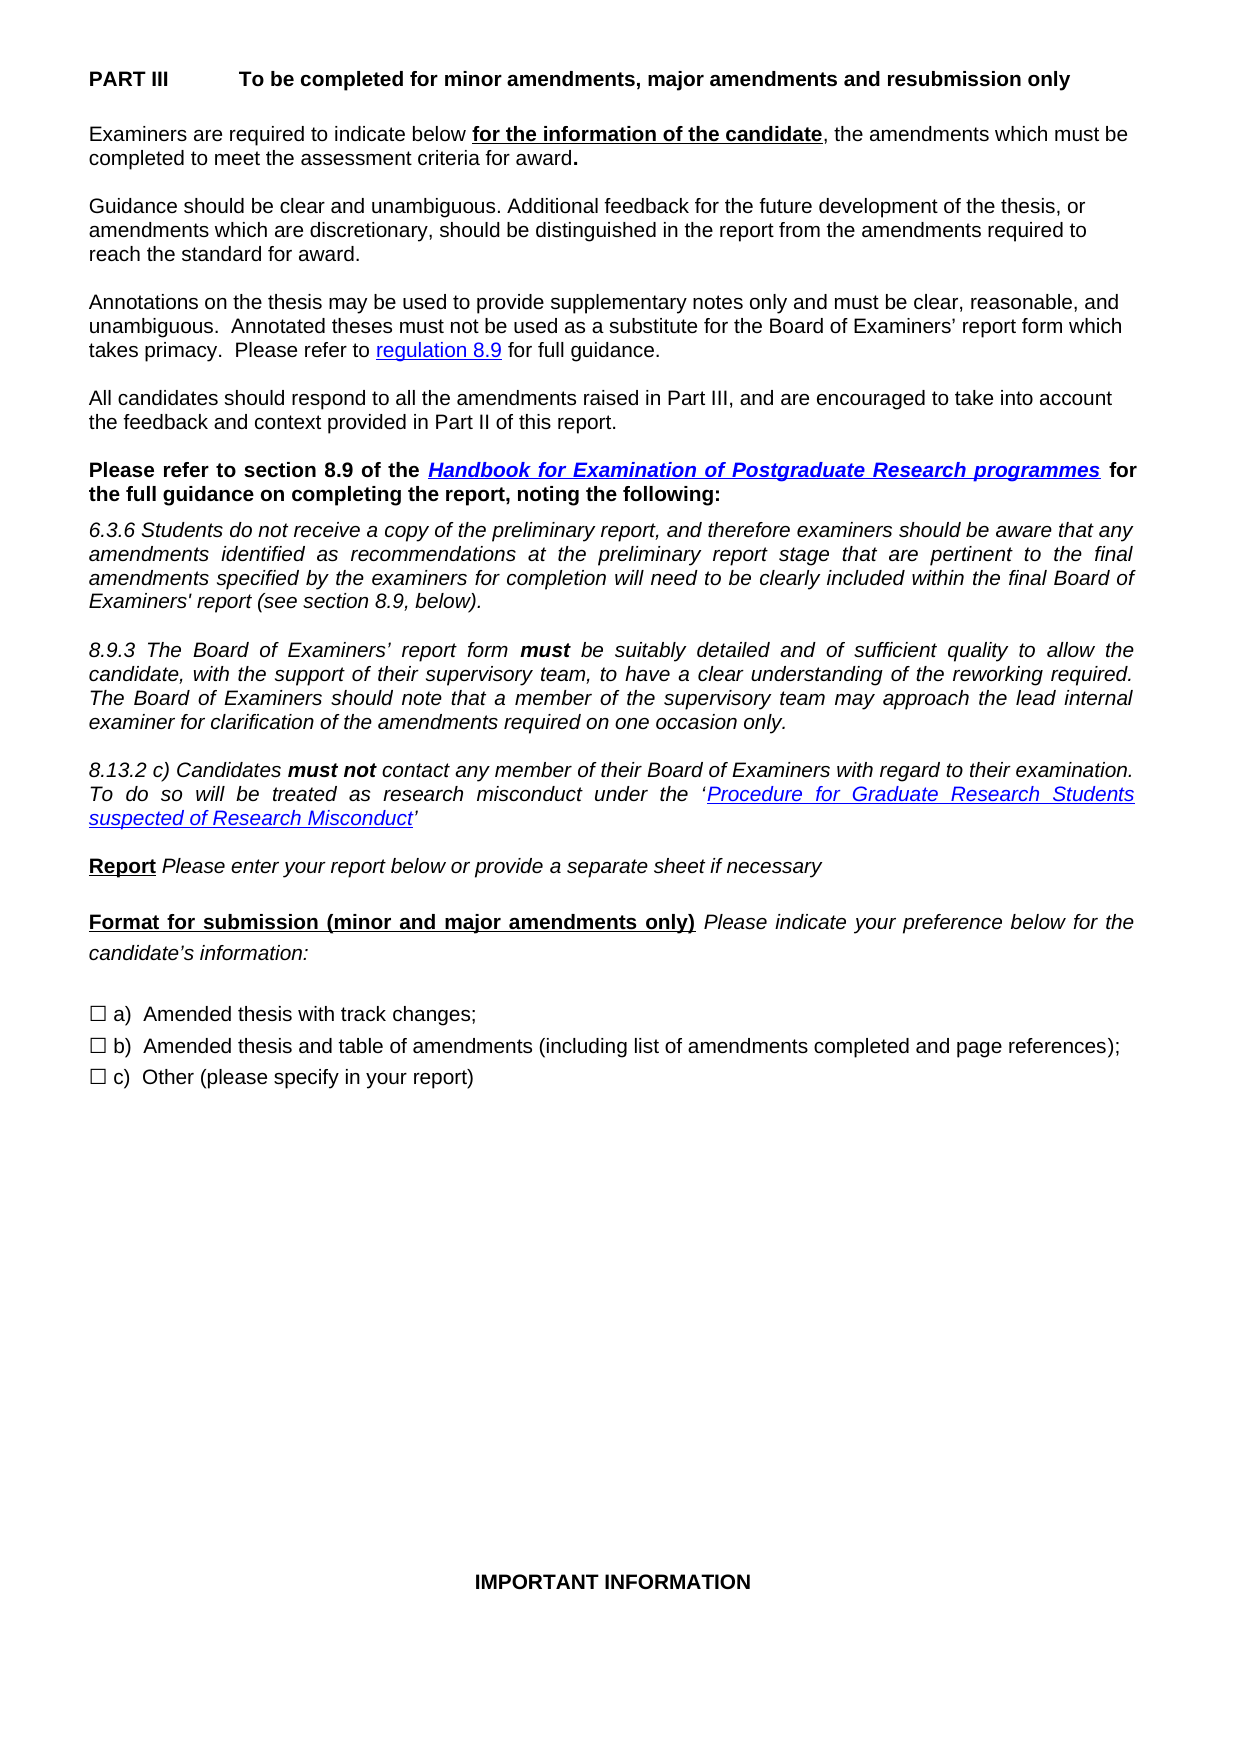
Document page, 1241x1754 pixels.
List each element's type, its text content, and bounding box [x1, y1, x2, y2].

text PART III To be completed for minor amendments, major amendments and resubmission only [89, 59, 1137, 90]
text Examiners are required to indicate below for the information of the candidate, the amendments which must be completed to meet the assessment criteria for award. [89, 122, 1137, 170]
text Please refer to section 8.9 of the Handbook for Examination of Postgraduate Research programmes for the full guidance on completing the report, noting the following: [89, 457, 1137, 505]
text a) Amended thesis with track changes; [89, 997, 1137, 1028]
text Format for submission (minor and major amendments only) Please indicate your preference below for the candidate’s information: [89, 902, 1137, 965]
text 8.9.3 The Board of Examiners’ report form must be suitably detailed and of sufficient quality to allow the candidate, with the support of their supervisory team, to have a clear understanding of the reworking required. The Board of Examiners should note that a member of the supervisory team may approach the lead internal examiner for clarification of the amendments required on one occasion only. [89, 638, 1137, 733]
text Guidance should be clear and unambiguous. Additional feedback for the future development of the thesis, or amendments which are discretionary, should be distinguished in the report from the amendments required to reach the standard for award. [89, 194, 1137, 266]
text Annotations on the thesis may be used to provide supplementary notes only and must be clear, reasonable, and unambiguous. Annotated theses must not be used as a substitute for the Board of Examiners’ report form which takes primacy. Please refer to regulation 8.9 for full guidance. [89, 290, 1137, 362]
text b) Amended thesis and table of amendments (including list of amendments completed and page references); [89, 1028, 1137, 1059]
text Report Please enter your report below or provide a separate sheet if necessary [89, 854, 1137, 878]
text IMPORTANT INFORMATION [89, 1563, 1137, 1594]
text c) Other (please specify in your report) [89, 1059, 1137, 1091]
text 8.13.2 c) Candidates must not contact any member of their Board of Examiners with regard to their examination. To do so will be treated as research misconduct under the ‘Procedure for Graduate Research Students suspected of Research Misconduct’ [89, 758, 1137, 830]
text All candidates should respond to all the amendments raised in Part III, and are encouraged to take into account the feedback and context provided in Part II of this report. [89, 386, 1137, 433]
text 6.3.6 Students do not receive a copy of the preliminary report, and therefore examiners should be aware that any amendments identified as recommendations at the preliminary report stage that are pertinent to the final amendments specified by the examiners for completion will need to be clearly included within the final Board of Examiners' report (see section 8.9, below). [89, 517, 1137, 613]
